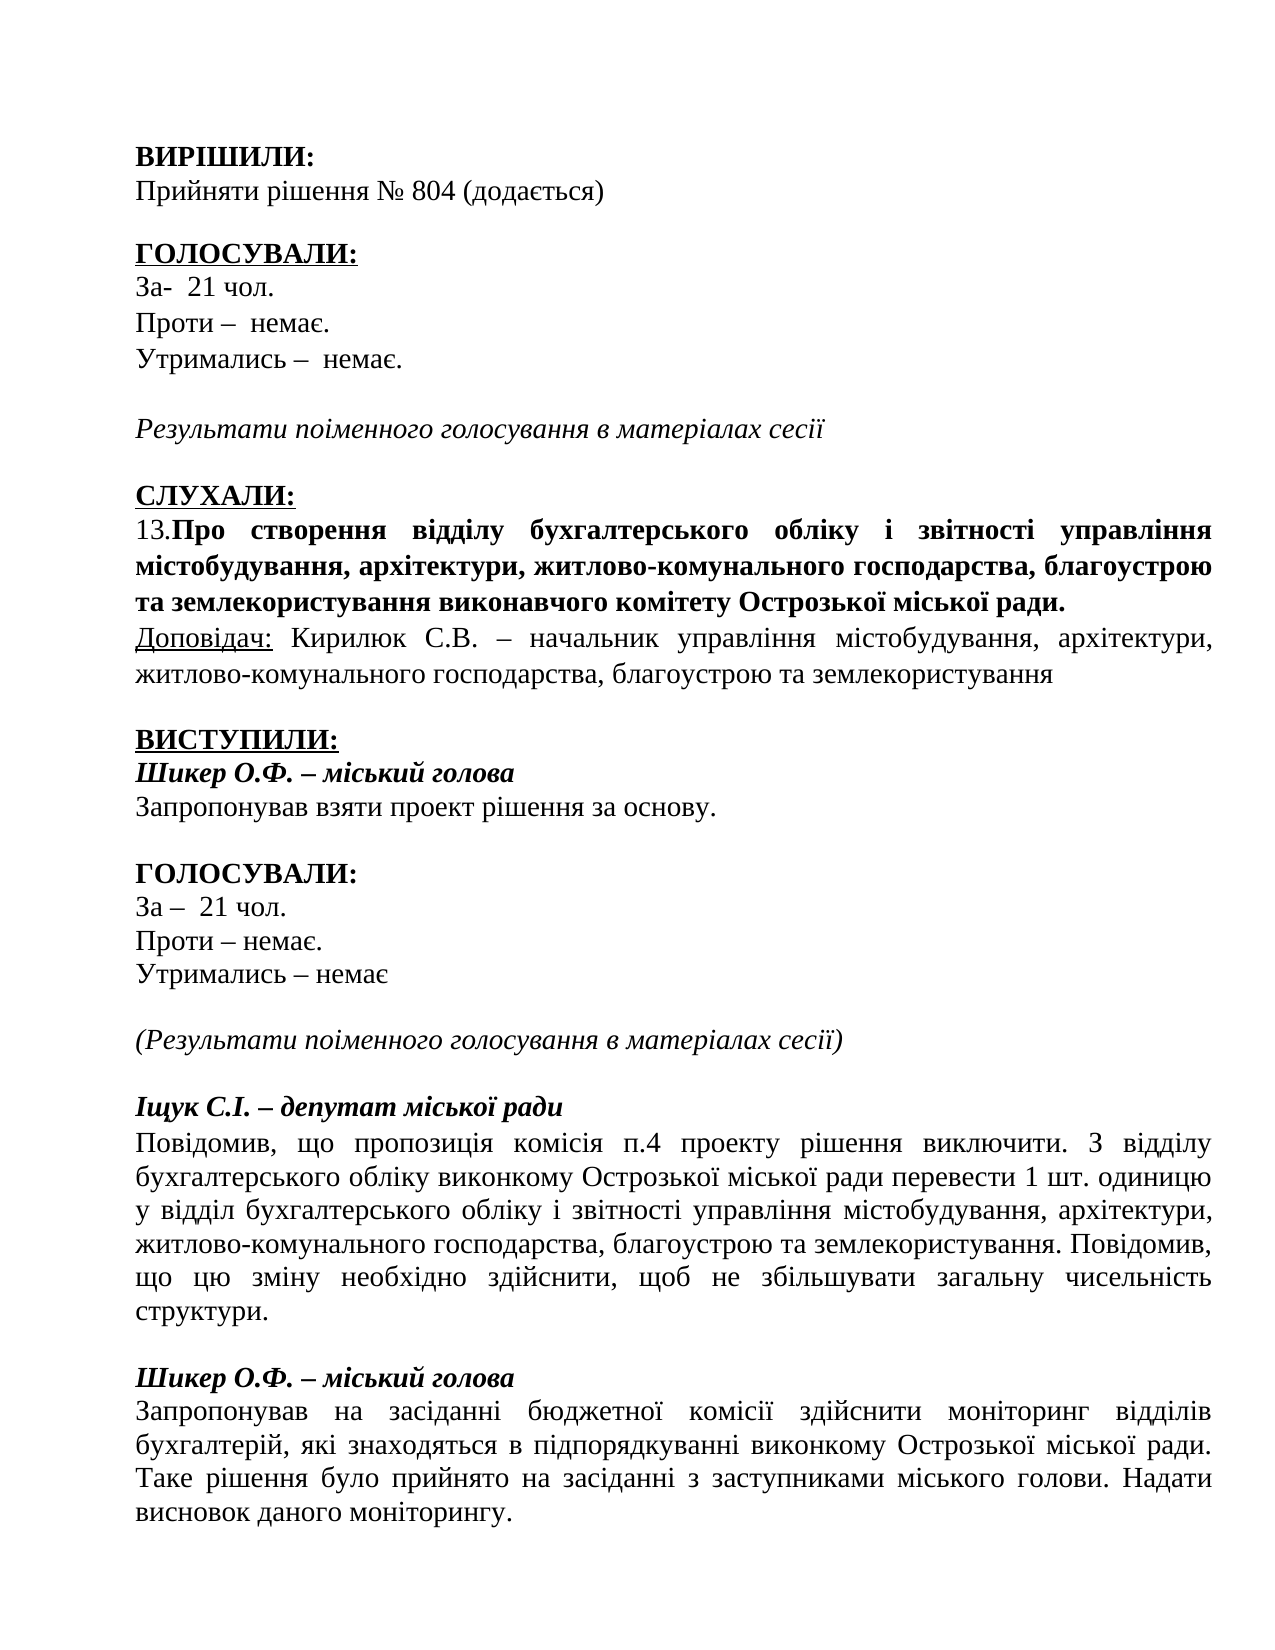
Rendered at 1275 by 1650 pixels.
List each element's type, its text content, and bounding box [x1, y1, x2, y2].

text Проти – немає. [135, 923, 1213, 957]
text ГОЛОСУВАЛИ: [135, 856, 1213, 889]
text За – 21 чол. [135, 889, 1213, 923]
text Запропонував взяти проект рішення за основу. [135, 789, 1213, 822]
text Запропонував на засіданні бюджетної комісії здійснити моніторинг відділів бухгалтерій, які знаходяться в підпорядкуванні виконкому Острозької міської ради. Таке рішення було прийнято на засіданні з заступниками міського голови. Надати висновок даного моніторингу. [135, 1393, 1213, 1528]
text Результати поіменного голосування в матеріалах сесії [135, 411, 1213, 445]
text 13.Про створення відділу бухгалтерського обліку і звітності управління містобудування, архітектури, житлово-комунального господарства, благоустрою та землекористування виконавчого комітету Острозької міської ради. [135, 512, 1213, 618]
text Доповідач: Кирилюк С.В. – начальник управління містобудування, архітектури, житлово-комунального господарства, благоустрою та землекористування [135, 620, 1213, 690]
text ВИРІШИЛИ: [135, 139, 1213, 173]
text Проти – немає. [135, 306, 1213, 339]
text За- 21 чол. [135, 269, 1213, 303]
text ГОЛОСУВАЛИ: [135, 236, 1213, 269]
text Утримались – немає. [135, 342, 1213, 375]
text Шикер О.Ф. – міський голова [135, 755, 1213, 789]
text (Результати поіменного голосування в матеріалах сесії) [135, 1022, 1213, 1056]
text ВИСТУПИЛИ: [135, 722, 1213, 755]
text Іщук С.І. – депутат міської ради [135, 1089, 1213, 1123]
text СЛУХАЛИ: [135, 478, 1213, 512]
text Шикер О.Ф. – міський голова [135, 1360, 1213, 1393]
text Повідомив, що пропозиція комісія п.4 проекту рішення виключити. З відділу бухгалтерського обліку виконкому Острозької міської ради перевести 1 шт. одиницю у відділ бухгалтерського обліку і звітності управління містобудування, архітектури, житлово-комунального господарства, благоустрою та землекористування. Повідомив, що цю зміну необхідно здійснити, щоб не збільшувати загальну чисельність структури. [135, 1125, 1213, 1326]
text Утримались – немає [135, 957, 1213, 990]
text Прийняти рішення № 804 (додається) [135, 173, 1213, 207]
